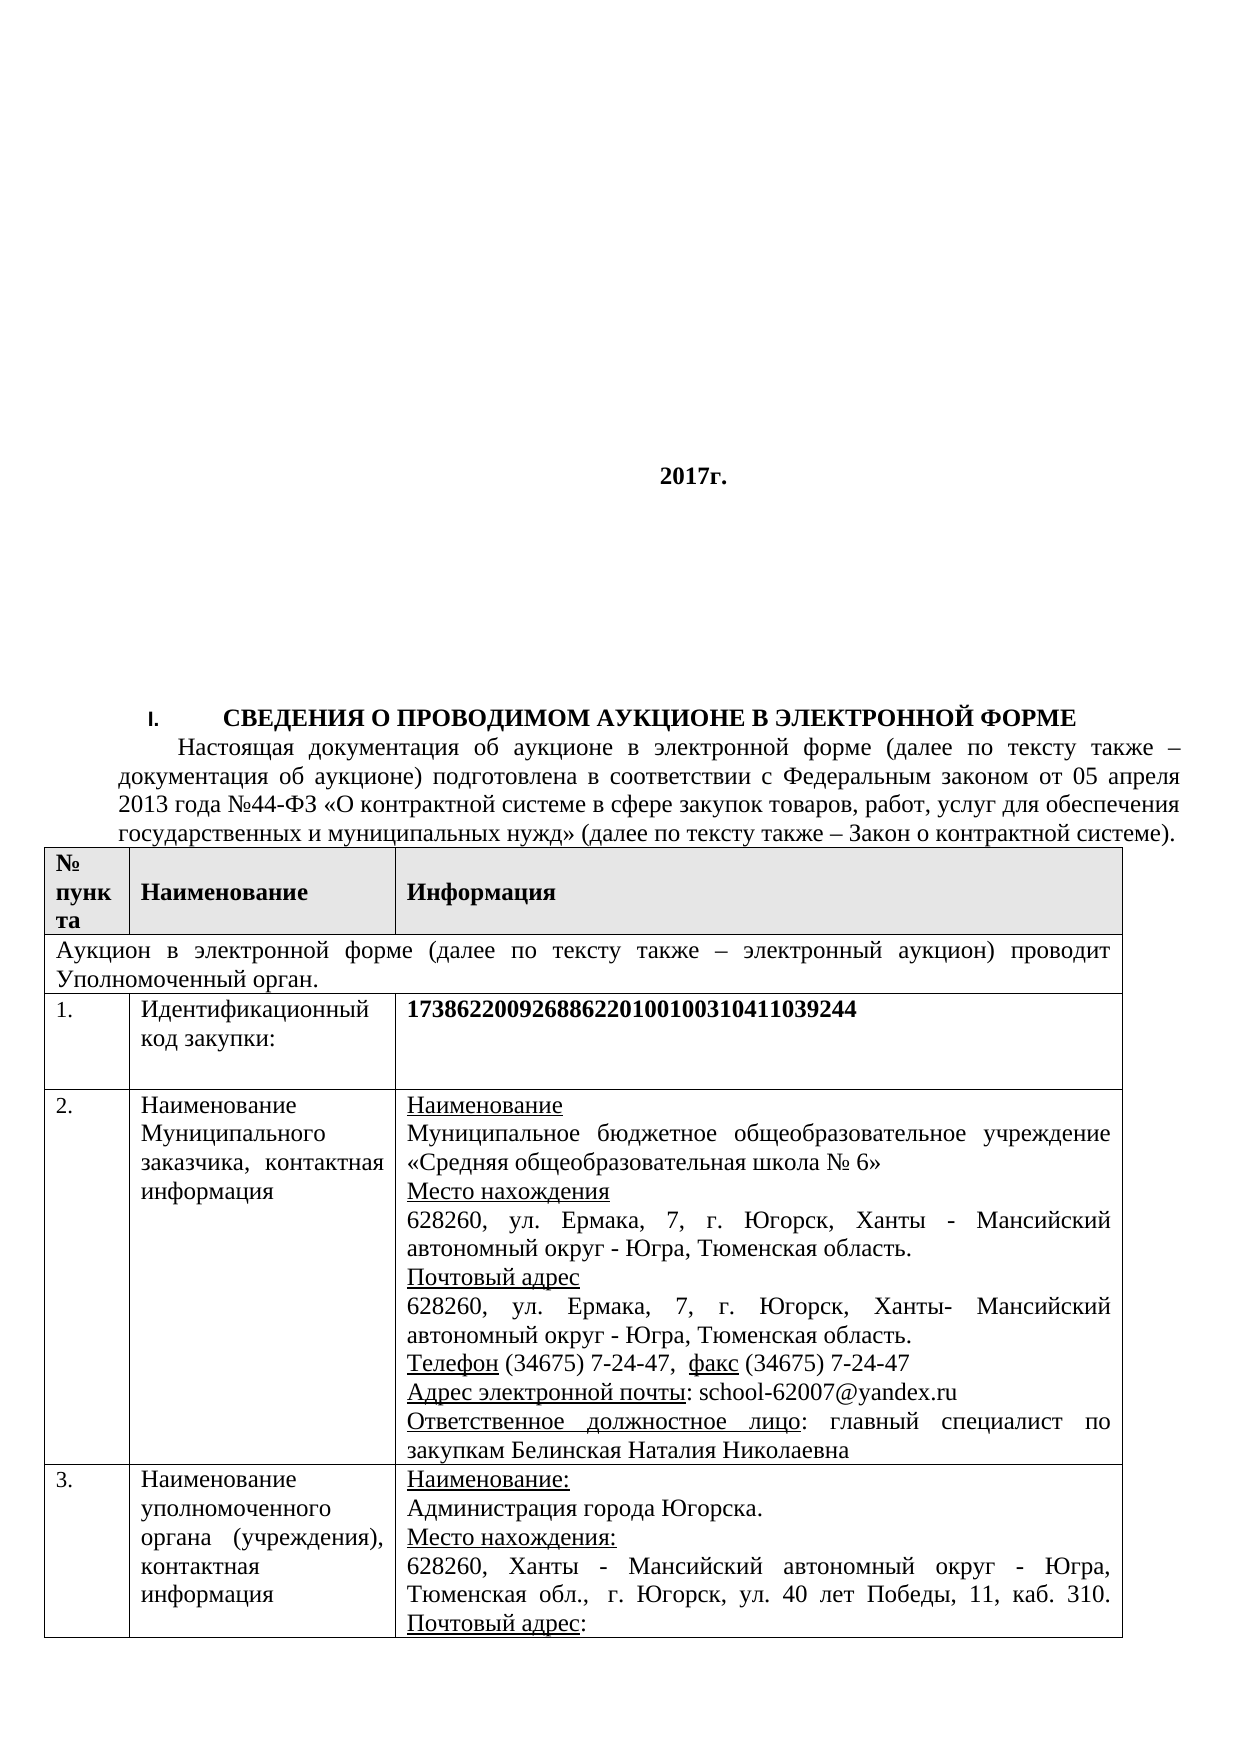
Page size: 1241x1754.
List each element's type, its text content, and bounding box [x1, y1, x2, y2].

table_header Наименование [130, 848, 395, 934]
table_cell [130, 1465, 395, 1637]
table_cell Наименование Муниципального заказчика, контактная информация [130, 1090, 395, 1463]
table_header Информация [396, 848, 1122, 934]
table_cell Наименование Муниципальное бюджетное общеобразовательное учреждение «Средняя общеобразовательная школа № 6» Место нахождения 628260, ул. Ермака, 7, г. Югорск, Ханты - Мансийский автономный округ - Югра, Тюменская область. Почтовый адрес 628260, ул. Ермака, 7, г. Югорск, Ханты- Мансийский автономный округ - Югра, Тюменская область. Телефон (34675) 7-24-47, факс (34675) 7-24-47 Адрес электронной почты: school-62007@yandex.ru Ответственное должностное лицо: главный специалист по закупкам Белинская Наталия Николаевна [396, 1090, 1122, 1463]
text Настоящая документация об аукционе в электронной форме (далее по тексту также – документация об аукционе) подготовлена в соответствии с Федеральным законом от 05 апреля 2013 года №44-ФЗ «О контрактной системе в сфере закупок товаров, работ, услуг для обеспечения государственных и муниципальных нужд» (далее по тексту также – Закон о контрактной системе). [118, 732, 1181, 847]
table_cell [45, 994, 129, 1089]
table_cell Идентификационный код закупки: [130, 994, 395, 1089]
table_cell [396, 1465, 1122, 1637]
list СВЕДЕНИЯ О ПРОВОДИМОМ АУКЦИОНЕ В ЭЛЕКТРОННОЙ ФОРМЕ [148, 703, 1181, 732]
table_cell 173862200926886220100100310411039244 [396, 994, 1122, 1089]
table_cell Аукцион в электронной форме (далее по тексту также – электронный аукцион) проводит Уполномоченный орган. [45, 935, 1122, 993]
table_header № пункта [45, 848, 129, 934]
list 2017г. [206, 461, 1181, 489]
table_cell [45, 1465, 129, 1637]
table_cell [45, 1090, 129, 1463]
